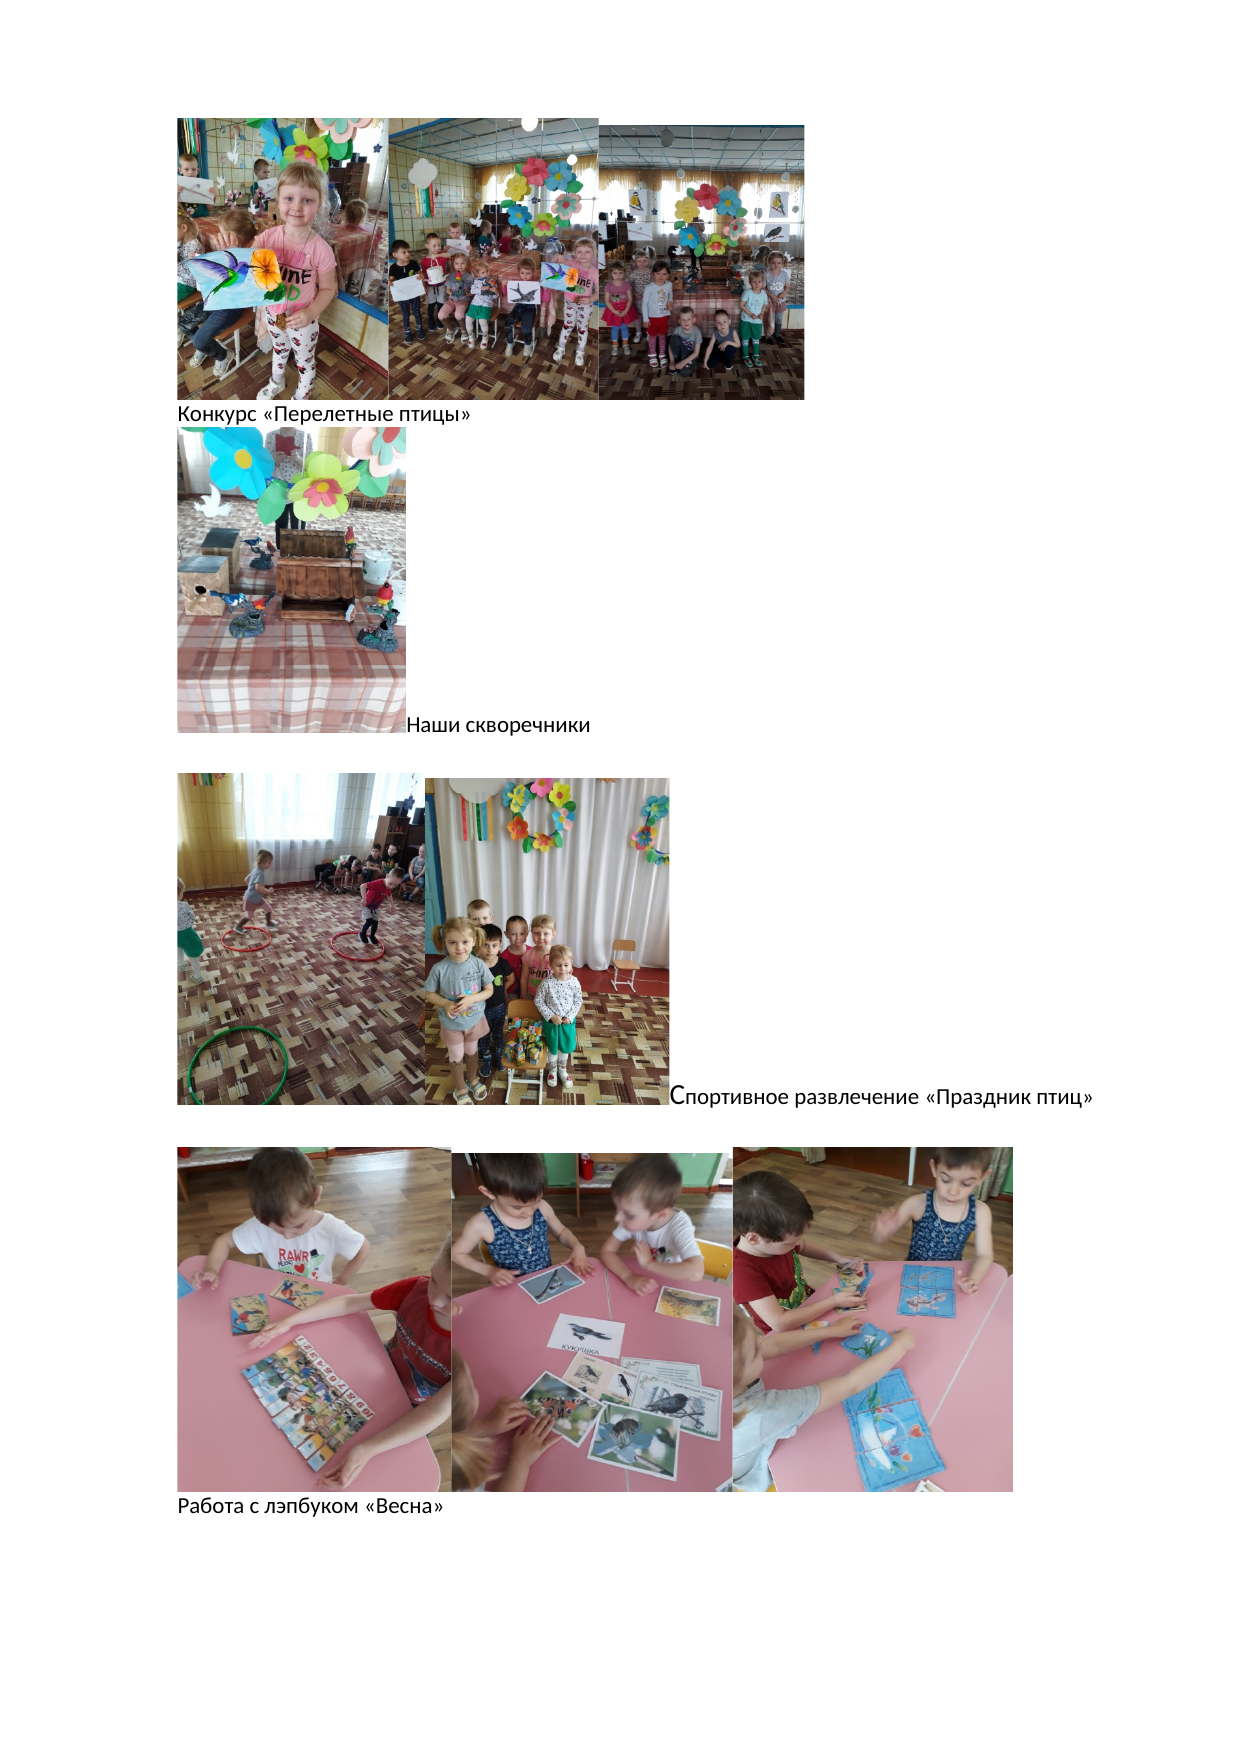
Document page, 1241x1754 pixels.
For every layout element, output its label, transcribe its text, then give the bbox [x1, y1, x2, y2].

text Наши скворечники [177, 427, 1152, 738]
picture [177, 773, 670, 1105]
picture [177, 427, 406, 733]
text Конкурс «Перелетные птицы» [177, 399, 1152, 427]
picture [177, 1147, 1013, 1492]
picture [177, 118, 805, 400]
text Работа с лэпбуком «Весна» [177, 1491, 1152, 1519]
